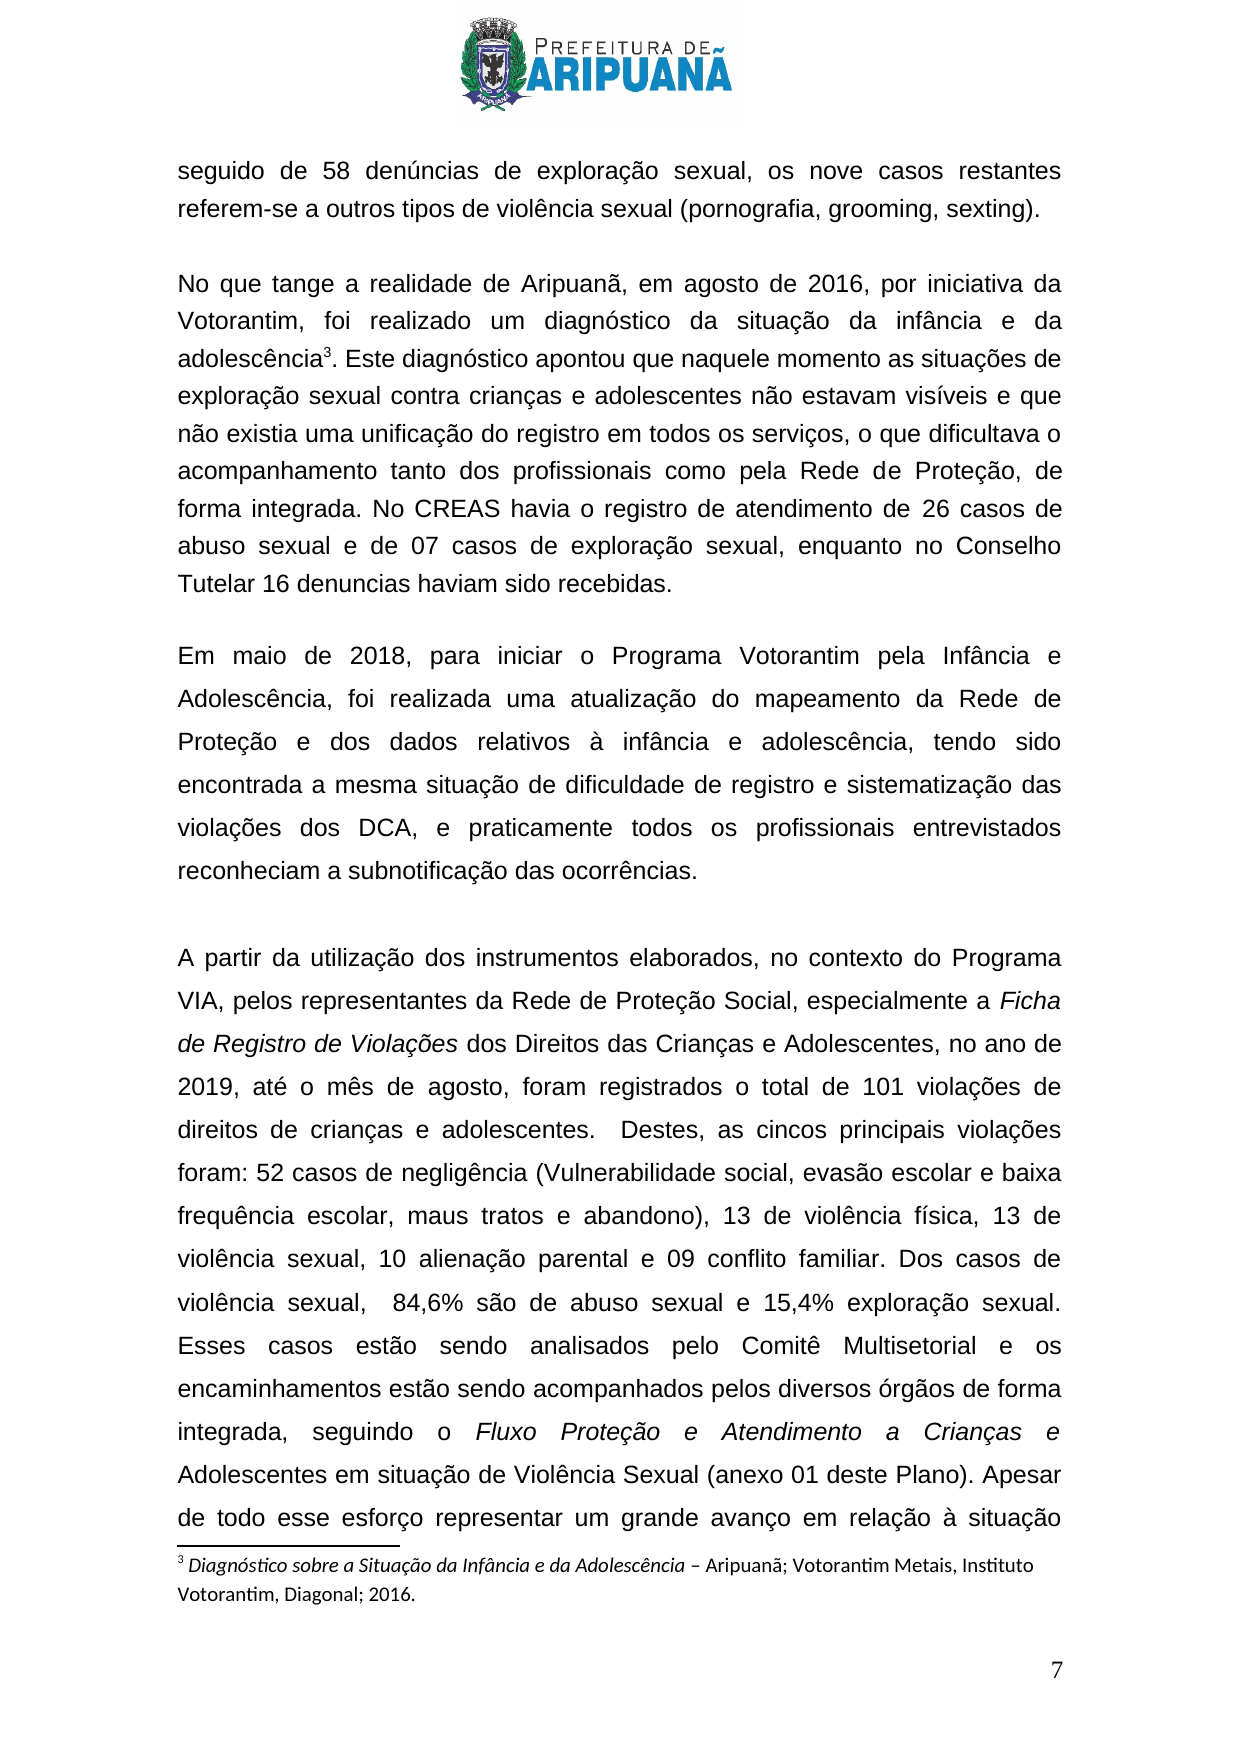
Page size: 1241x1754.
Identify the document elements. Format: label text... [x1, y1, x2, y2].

text No que tange a realidade de Aripuanã, em agosto de 2016, por iniciativa da Votorantim, foi realizado um diagnóstico da situação da infância e da adolescência. Este diagnóstico apontou que naquele momento as situações de exploração sexual contra crianças e adolescentes não estavam visíveis e que não existia uma unificação do registro em todos os serviços, o que dificultava o acompanhamento tanto dos profissionais como pela Rede de Proteção, de forma integrada. No CREAS havia o registro de atendimento de 26 casos de abuso sexual e de 07 casos de exploração sexual, enquanto no Conselho Tutelar 16 denuncias haviam sido recebidas. [177, 260, 1063, 598]
picture [458, 0, 745, 127]
text Em maio de 2018, para iniciar o Programa Votorantim pela Infância e Adolescência, foi realizada uma atualização do mapeamento da Rede de Proteção e dos dados relativos à infância e adolescência, tendo sido encontrada a mesma situação de dificuldade de registro e sistematização das violações dos DCA, e praticamente todos os profissionais entrevistados reconheciam a subnotificação das ocorrências. [177, 641, 1063, 885]
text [177, 943, 1063, 1532]
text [177, 148, 1063, 223]
